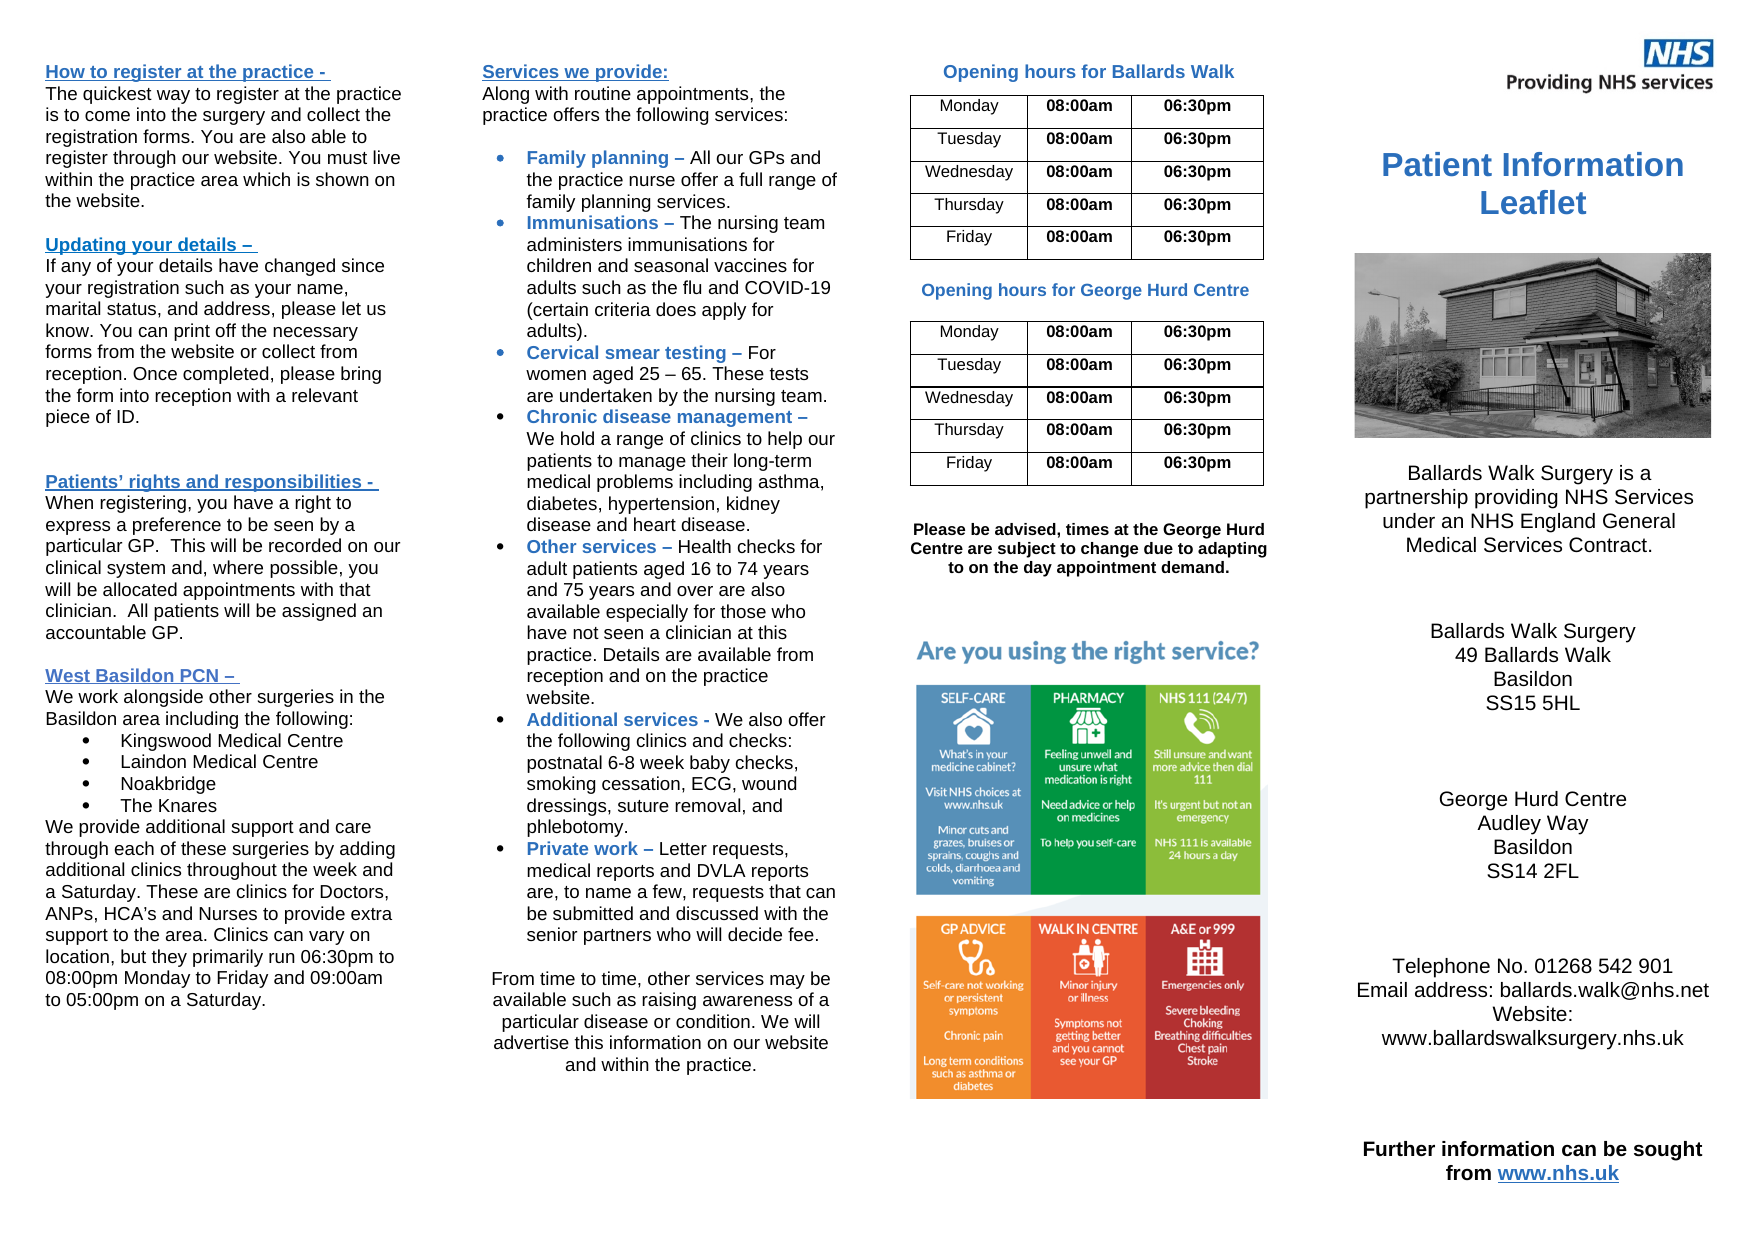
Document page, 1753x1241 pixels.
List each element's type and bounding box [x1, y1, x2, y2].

picture [1354, 253, 1712, 438]
picture [909, 636, 1268, 1099]
picture [1493, 31, 1718, 98]
